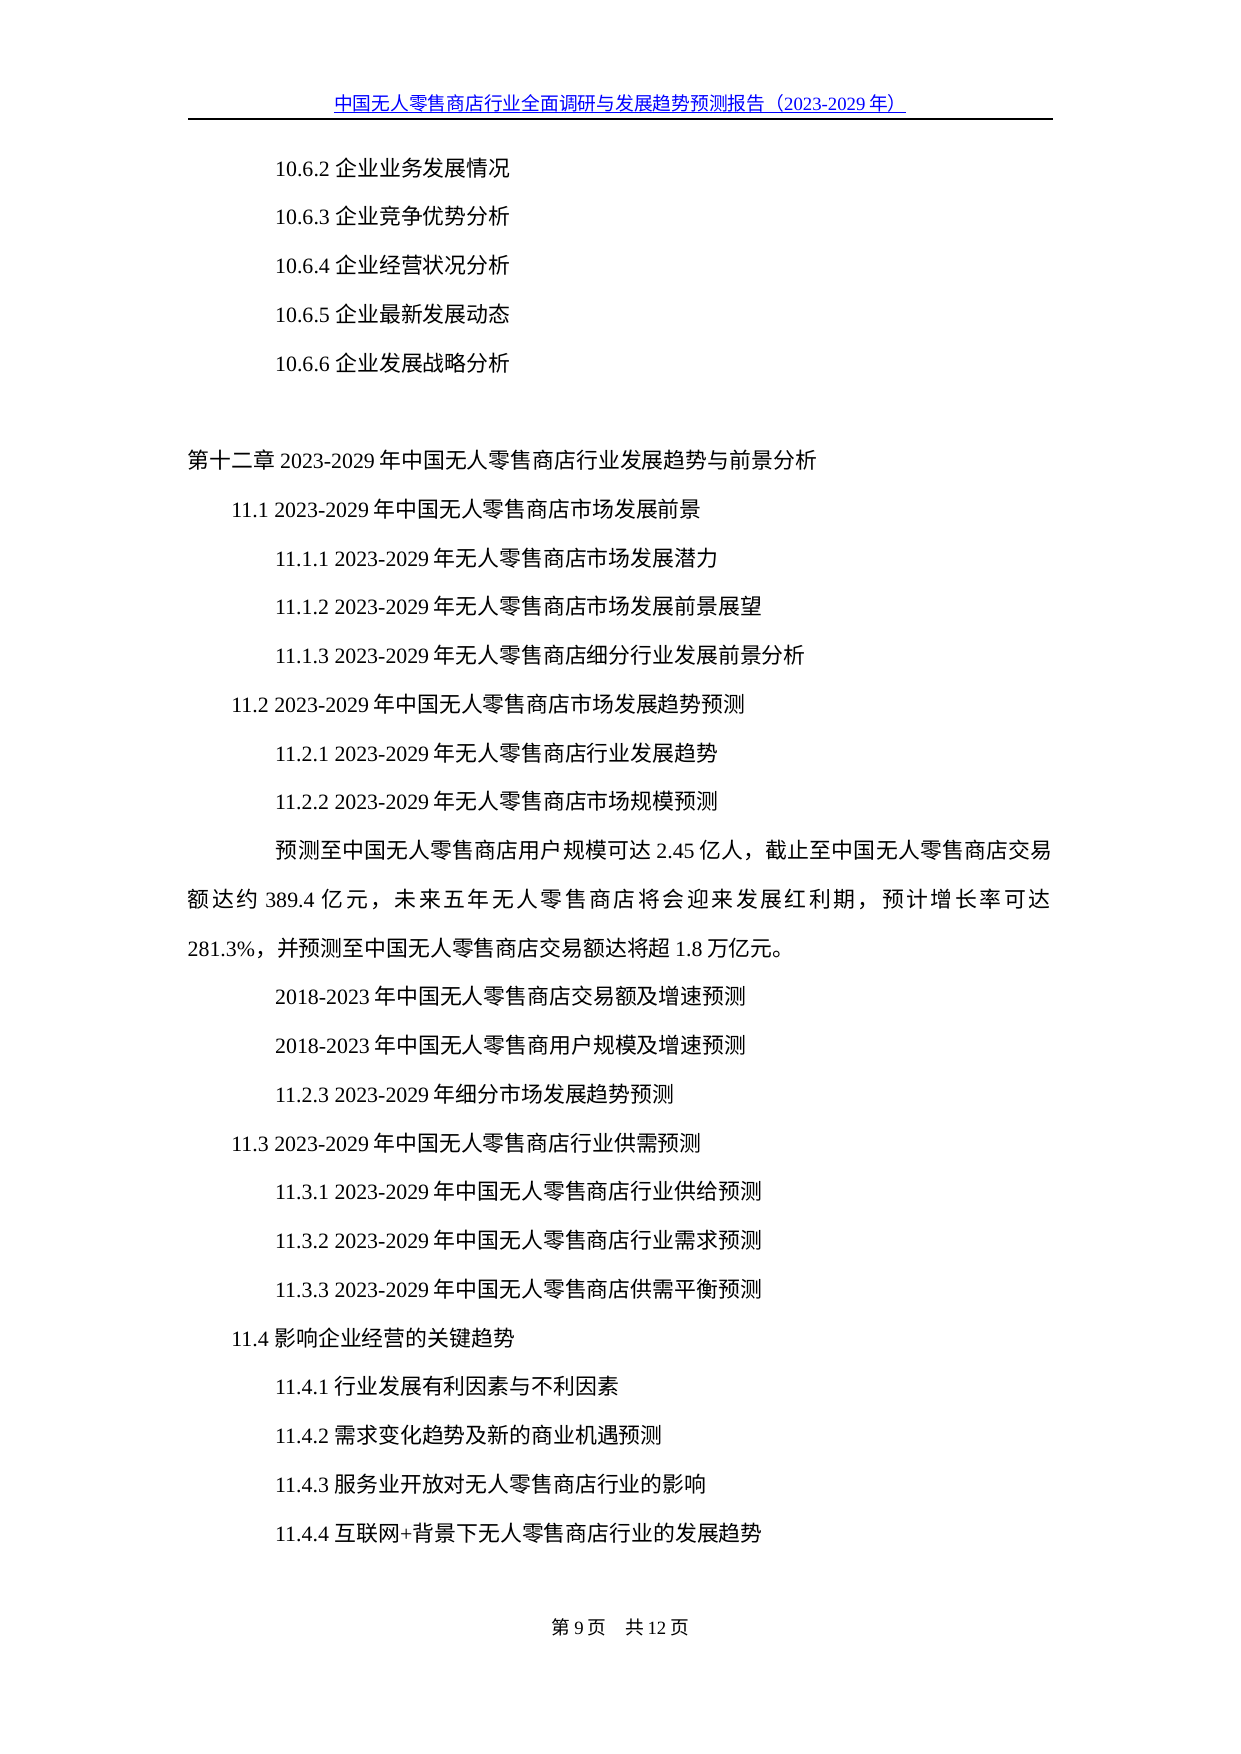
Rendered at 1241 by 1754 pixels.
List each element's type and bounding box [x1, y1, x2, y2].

text [187, 150, 1053, 1548]
